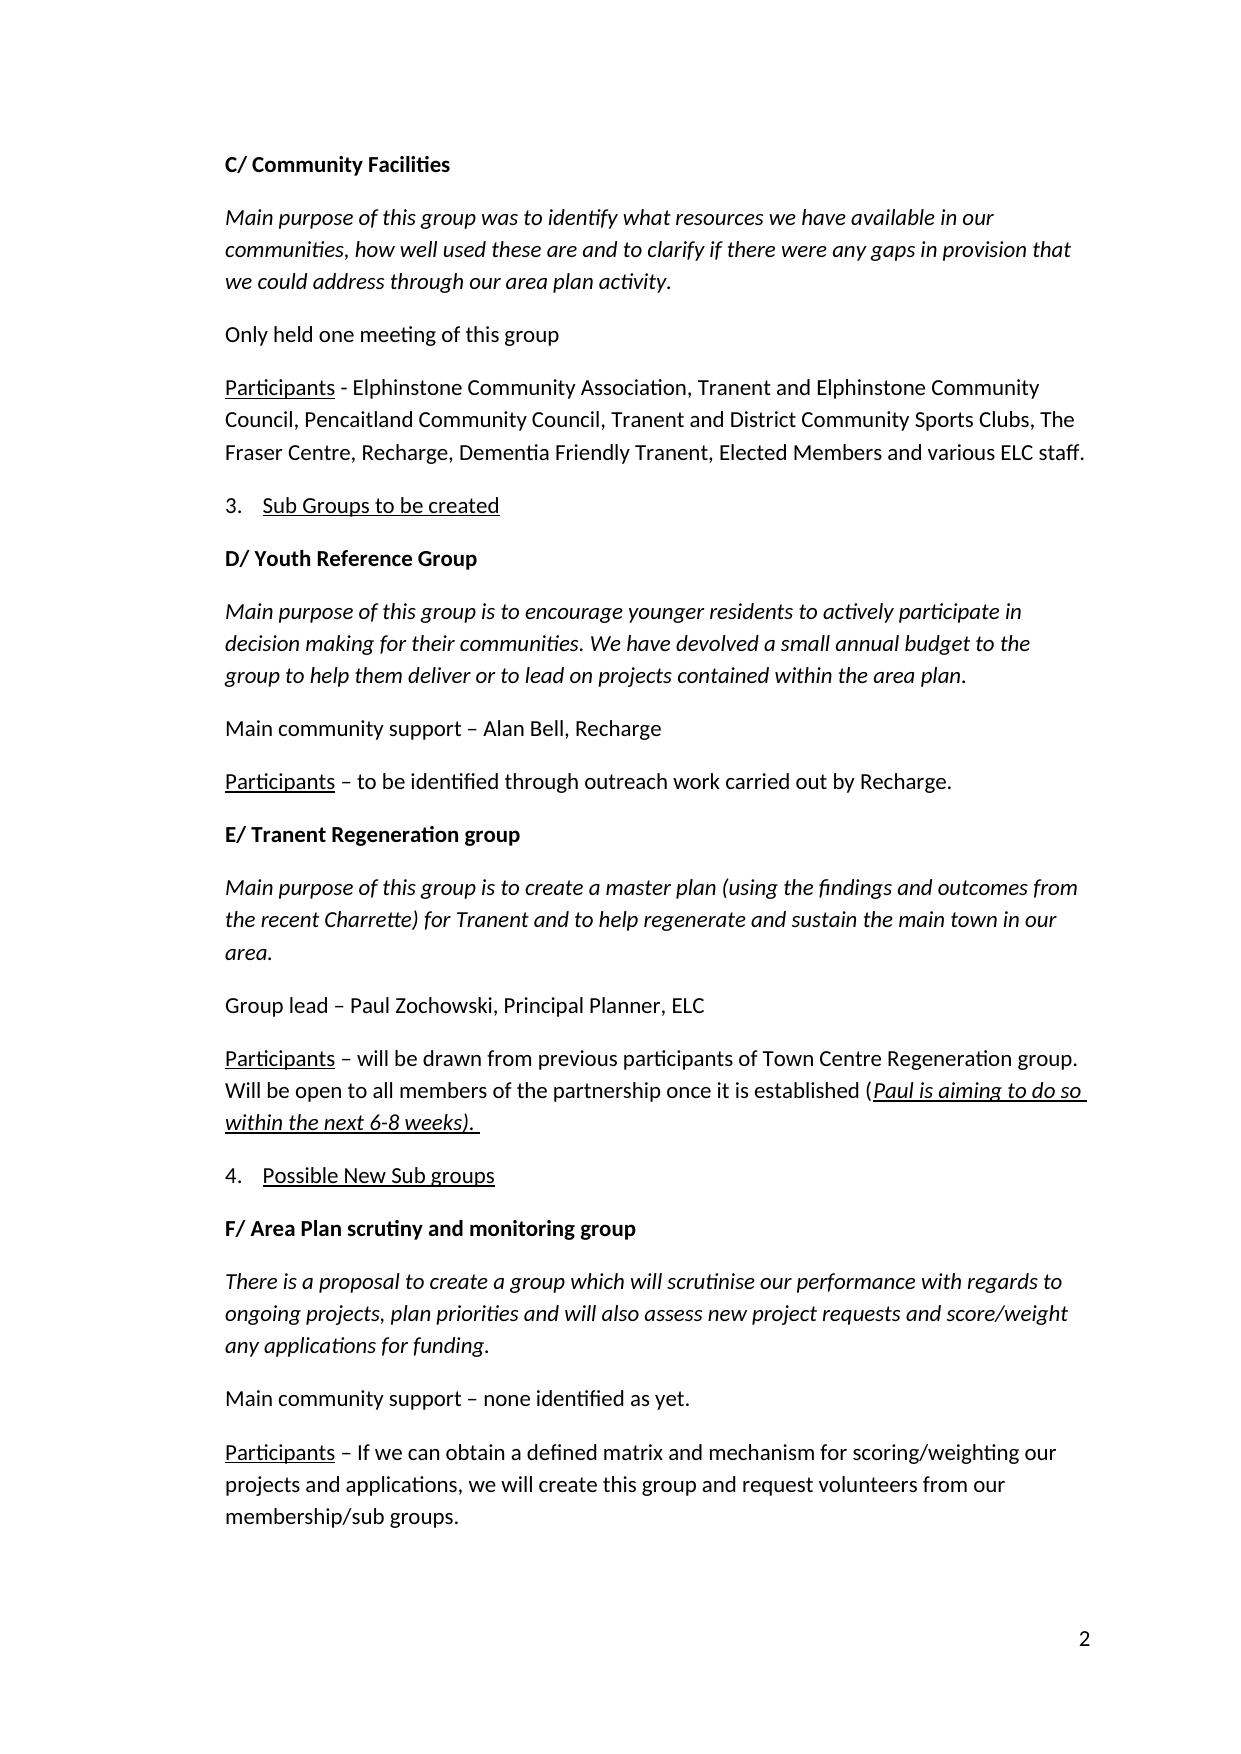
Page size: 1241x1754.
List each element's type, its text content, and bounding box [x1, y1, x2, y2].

text Main purpose of this group was to identify what resources we have available in our communities, how well used these are and to clarify if there were any gaps in provision that we could address through our area plan activity. [225, 203, 1090, 295]
text Participants – will be drawn from previous participants of Town Centre Regeneration group. Will be open to all members of the partnership once it is established (Paul is aiming to do so within the next 6-8 weeks). [225, 1044, 1090, 1136]
text Main community support – Alan Bell, Recharge [225, 714, 1090, 742]
text Participants – If we can obtain a defined matrix and mechanism for scoring/weighting our projects and applications, we will create this group and request volunteers from our membership/sub groups. [225, 1438, 1090, 1530]
text Only held one meeting of this group [225, 320, 1090, 348]
text D/ Youth Reference Group [225, 544, 1090, 572]
text E/ Tranent Regeneration group [187, 820, 1090, 848]
text Main purpose of this group is to encourage younger residents to actively participate in decision making for their communities. We have devolved a small annual budget to the group to help them deliver or to lead on projects contained within the area plan. [225, 597, 1090, 689]
text Main purpose of this group is to create a master plan (using the findings and outcomes from the recent Charrette) for Tranent and to help regenerate and sustain the main town in our area. [225, 873, 1090, 966]
text C/ Community Facilities [225, 150, 1090, 178]
text Main community support – none identified as yet. [225, 1384, 1090, 1413]
text Group lead – Paul Zochowski, Principal Planner, ELC [225, 991, 1090, 1019]
text There is a proposal to create a group which will scrutinise our performance with regards to ongoing projects, plan priorities and will also assess new project requests and score/weight any applications for funding. [225, 1267, 1090, 1359]
text F/ Area Plan scrutiny and monitoring group [225, 1214, 1090, 1242]
text Participants - Elphinstone Community Association, Tranent and Elphinstone Community Council, Pencaitland Community Council, Tranent and District Community Sports Clubs, The Fraser Centre, Recharge, Dementia Friendly Tranent, Elected Members and various ELC staff. [225, 373, 1090, 466]
list Possible New Sub groups [225, 1161, 1090, 1189]
list Sub Groups to be created [225, 491, 1090, 519]
text Participants – to be identified through outreach work carried out by Recharge. [187, 767, 1090, 795]
